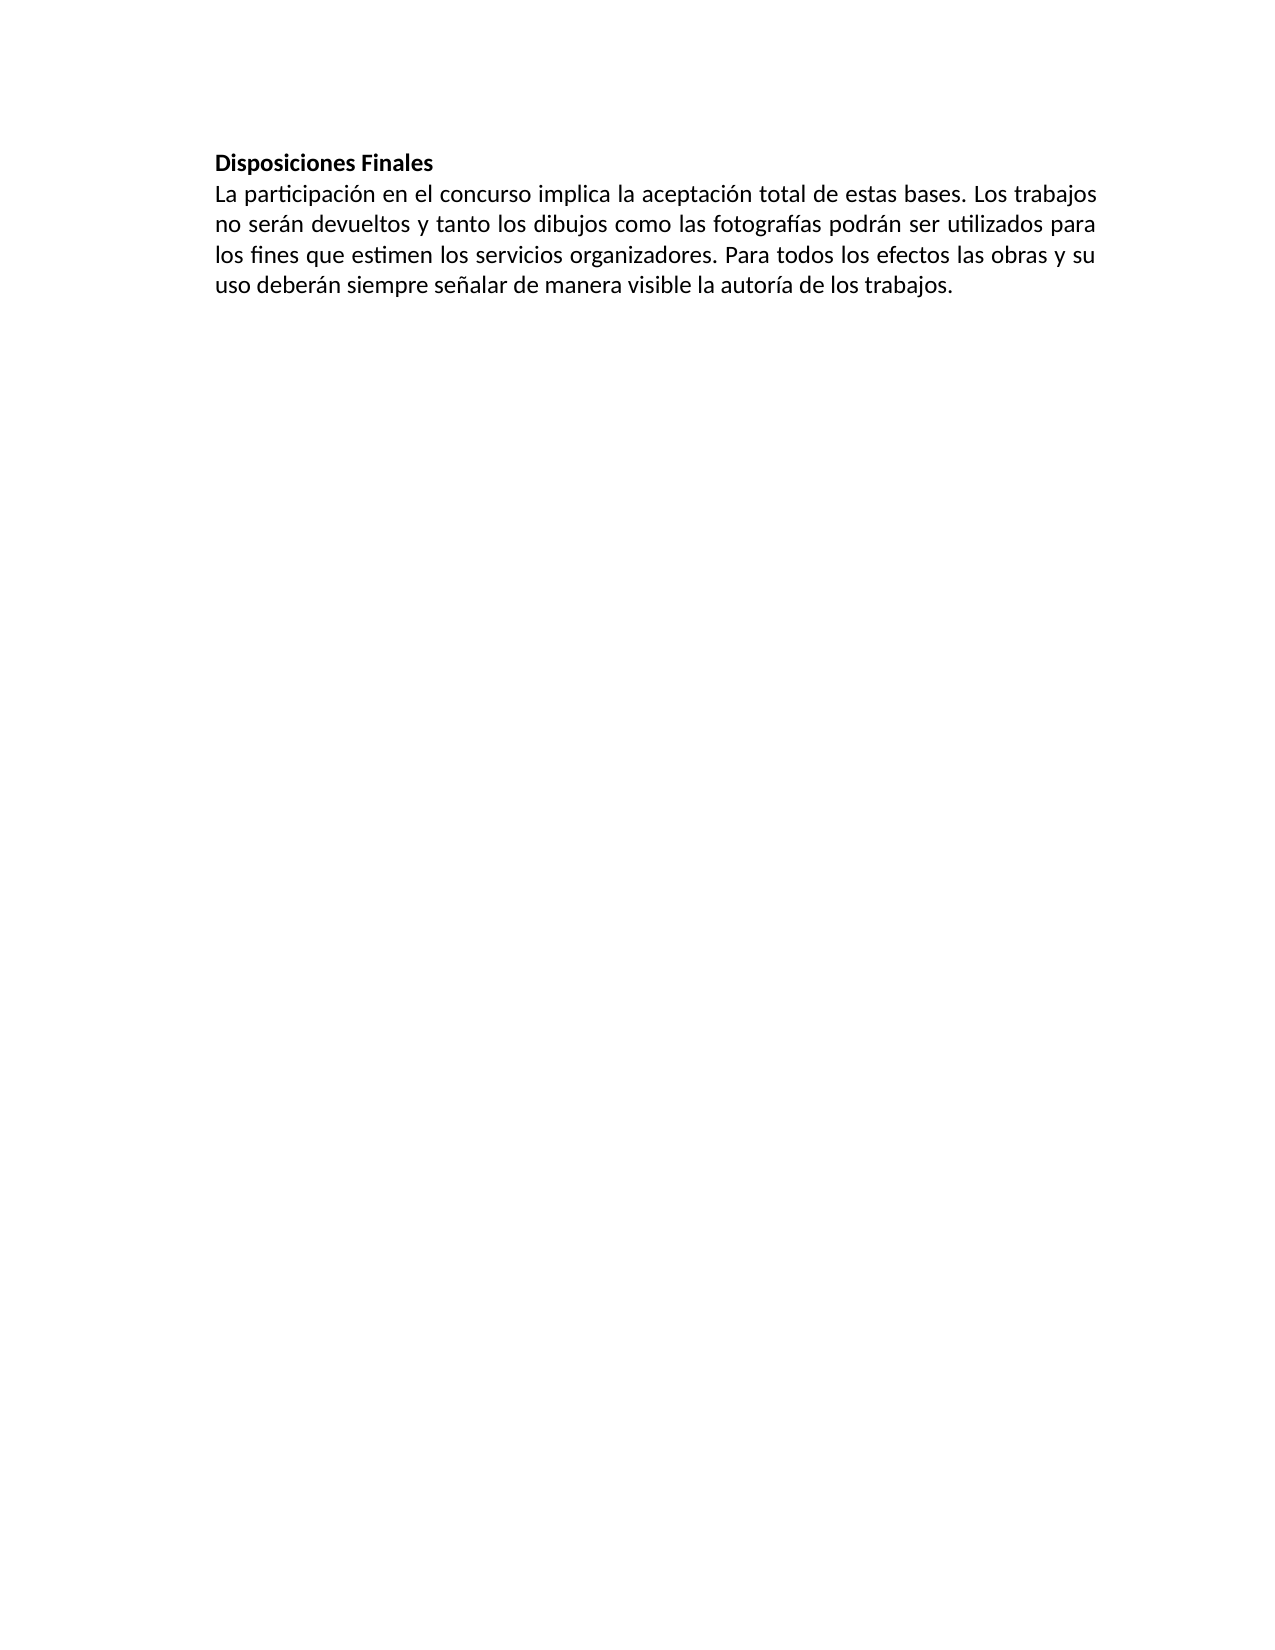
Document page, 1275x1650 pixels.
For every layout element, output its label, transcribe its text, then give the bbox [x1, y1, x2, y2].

text Disposiciones Finales [215, 148, 1098, 178]
text La participación en el concurso implica la aceptación total de estas bases. Los trabajos no serán devueltos y tanto los dibujos como las fotografías podrán ser utilizados para los fines que estimen los servicios organizadores. Para todos los efectos las obras y su uso deberán siempre señalar de manera visible la autoría de los trabajos. [215, 178, 1098, 300]
